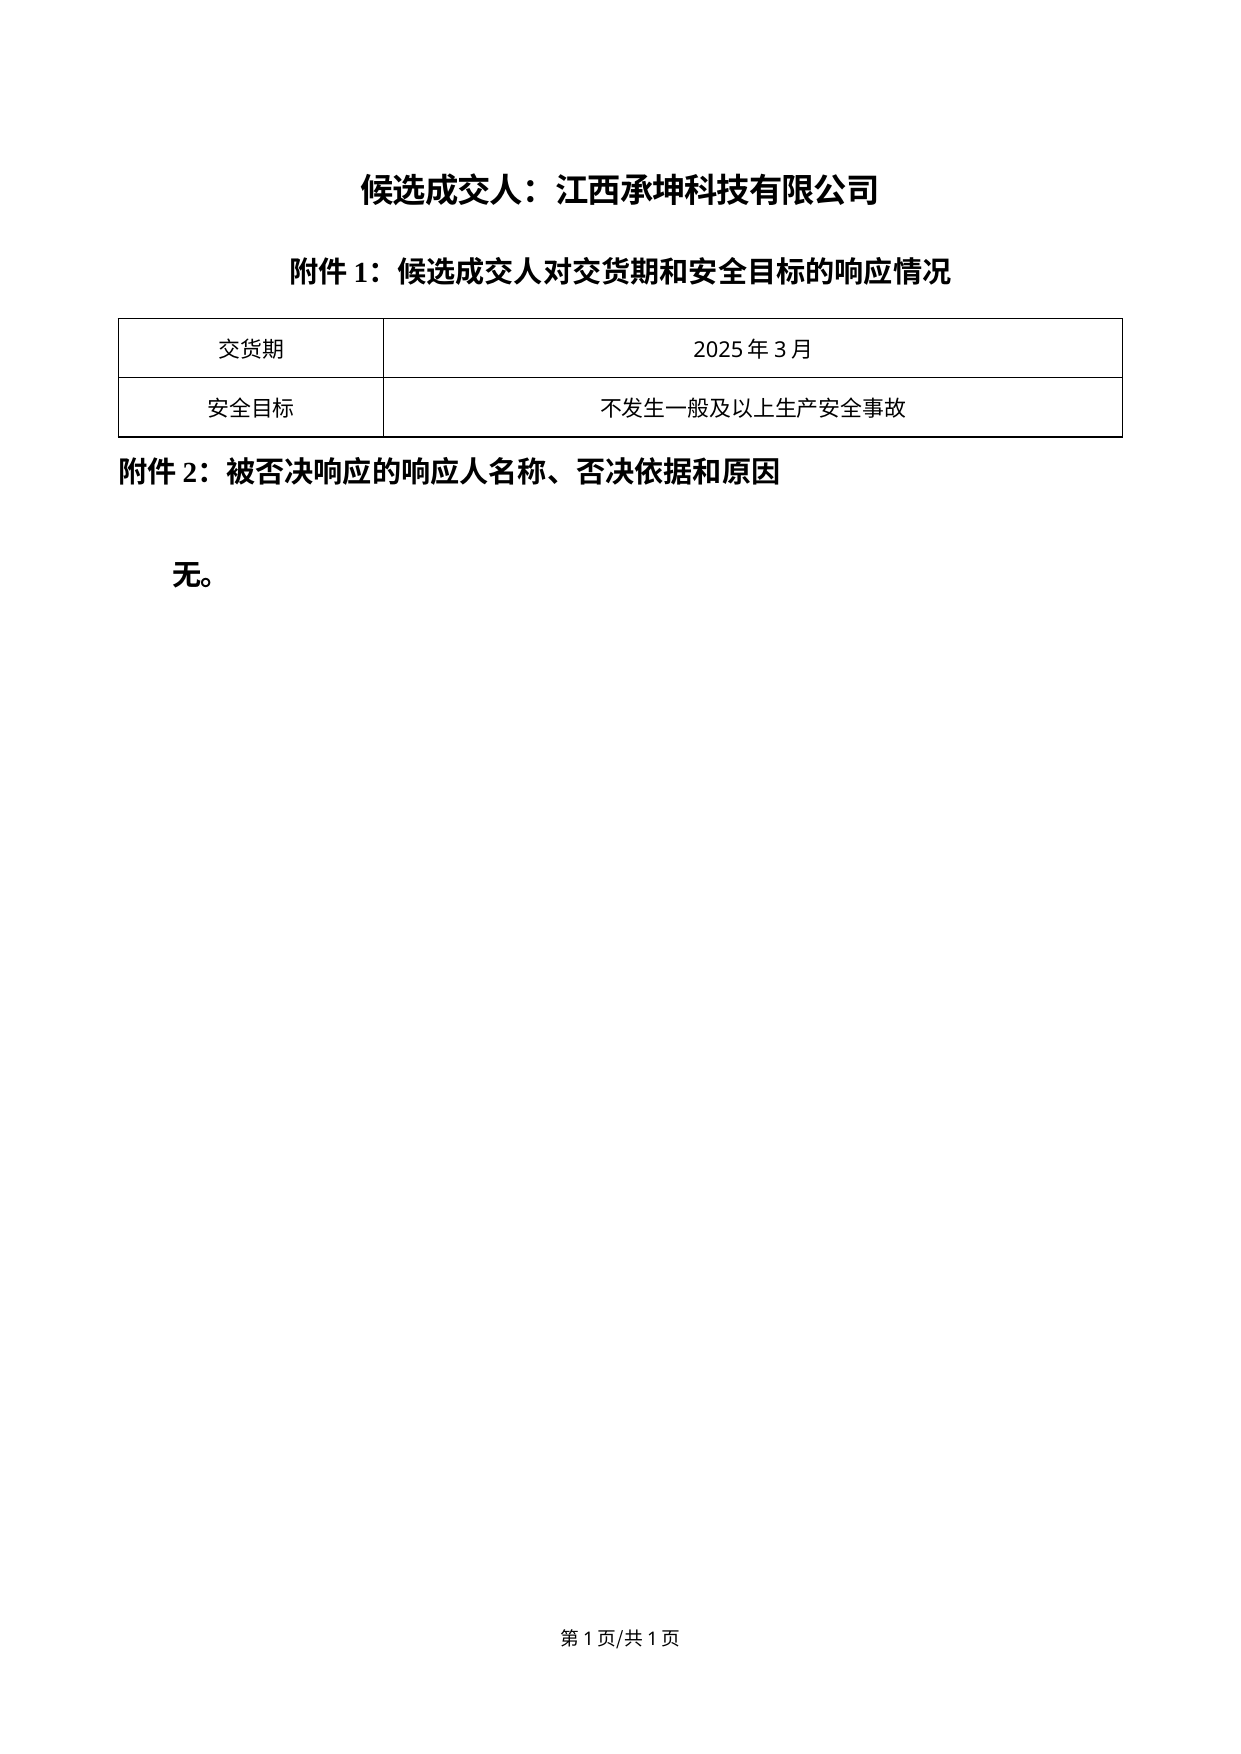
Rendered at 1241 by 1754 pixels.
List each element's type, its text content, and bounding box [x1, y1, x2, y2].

table_header 交货期 [119, 319, 383, 377]
text 附件2：被否决响应的响应人名称、否决依据和原因 [118, 438, 1122, 502]
text 附件1：候选成交人对交货期和安全目标的响应情况 [118, 237, 1122, 302]
text 候选成交人：江西承坤科技有限公司 [118, 156, 1122, 221]
table_cell 安全目标 [119, 378, 383, 436]
table_header 2025年3月 [384, 319, 1122, 377]
text 无。 [118, 540, 1122, 605]
table_cell 不发生一般及以上生产安全事故 [384, 378, 1122, 436]
